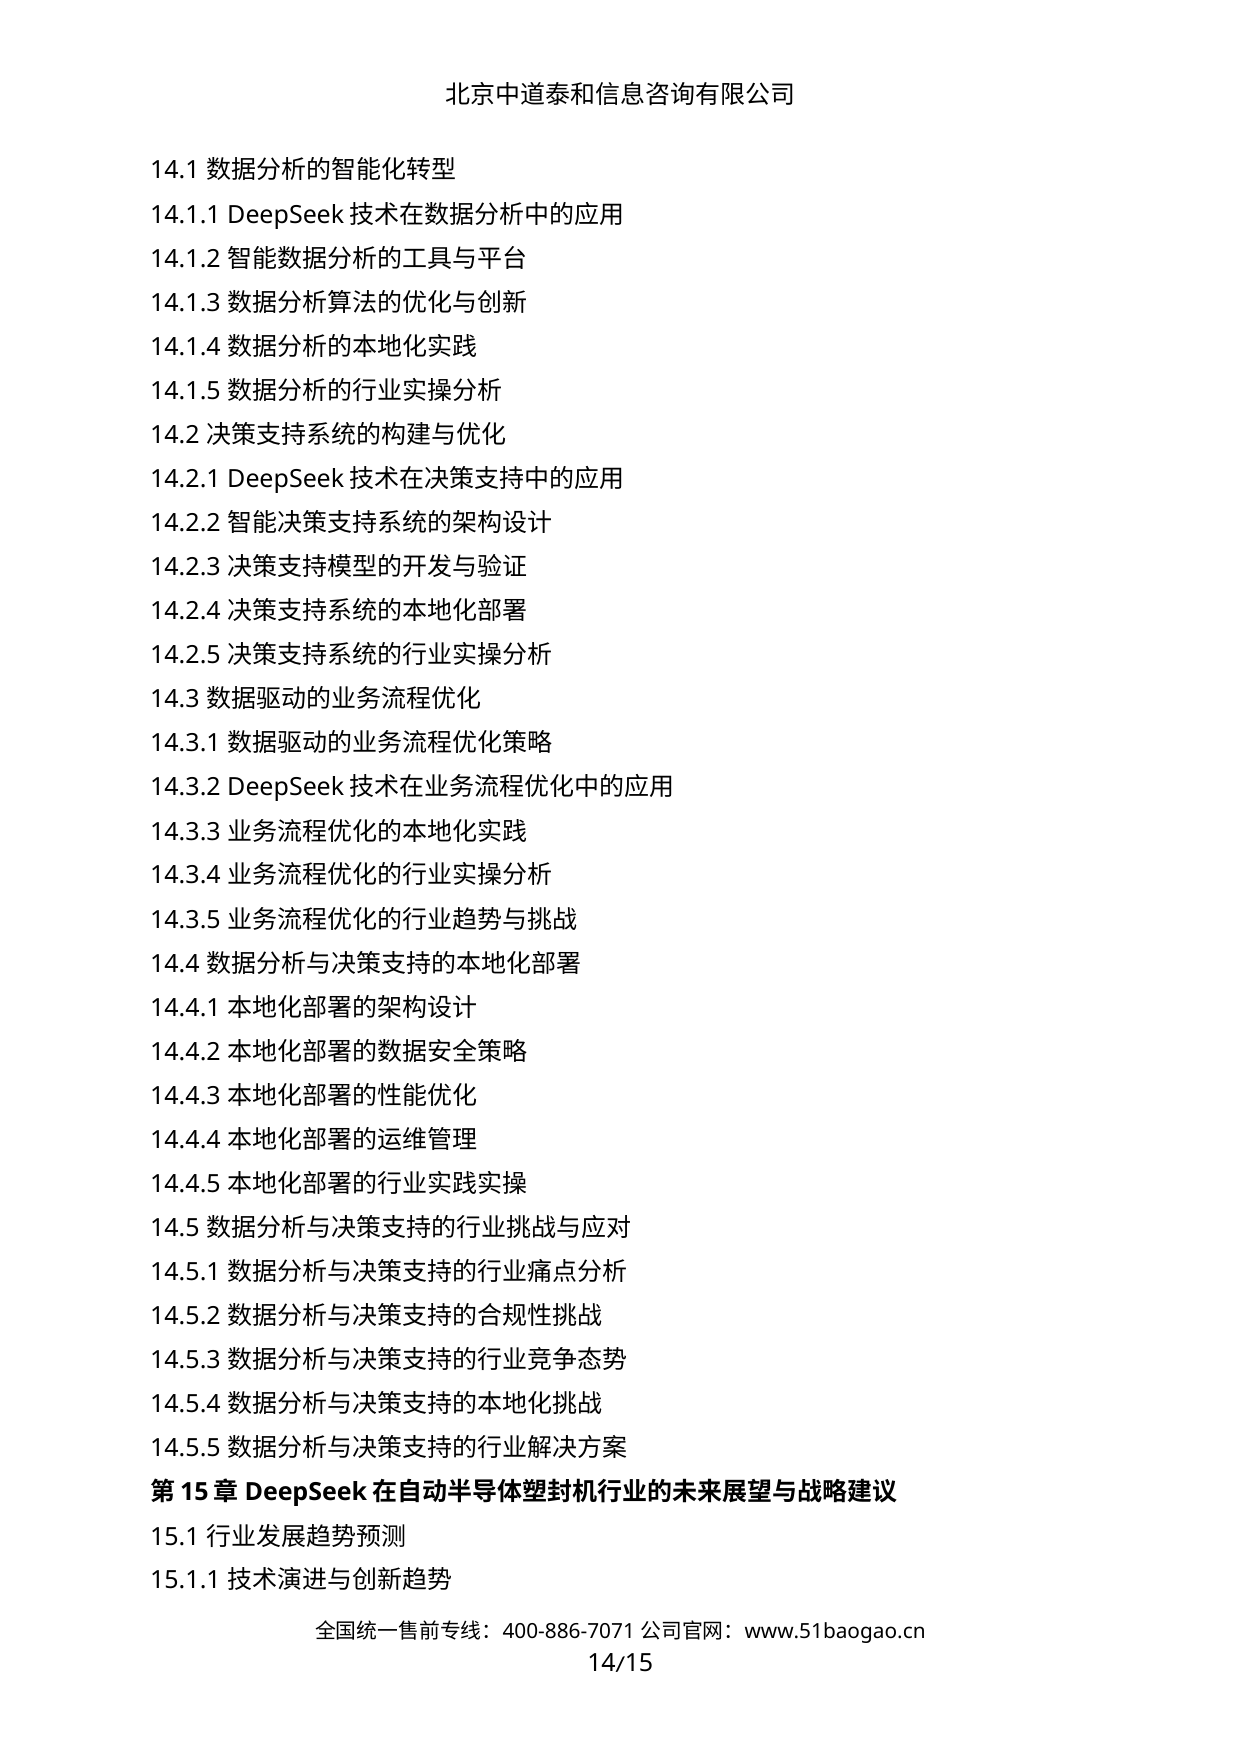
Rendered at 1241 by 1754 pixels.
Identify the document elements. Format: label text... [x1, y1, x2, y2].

text 14.2.5 决策支持系统的行业实操分析 [150, 635, 1090, 671]
text 14.4.2 本地化部署的数据安全策略 [150, 1031, 1090, 1067]
text 14.5.3 数据分析与决策支持的行业竞争态势 [150, 1340, 1090, 1376]
text 14.3.1 数据驱动的业务流程优化策略 [150, 723, 1090, 759]
text 14.1 数据分析的智能化转型 [150, 150, 1090, 186]
text 14.5.1 数据分析与决策支持的行业痛点分析 [150, 1252, 1090, 1288]
text 第15章 DeepSeek在自动半导体塑封机行业的未来展望与战略建议 [150, 1472, 1090, 1508]
text 14.1.1 DeepSeek技术在数据分析中的应用 [150, 194, 1090, 230]
text 14.1.4 数据分析的本地化实践 [150, 326, 1090, 362]
text 14.4.5 本地化部署的行业实践实操 [150, 1163, 1090, 1200]
text 14.3.2 DeepSeek技术在业务流程优化中的应用 [150, 767, 1090, 803]
text 14.3.5 业务流程优化的行业趋势与挑战 [150, 899, 1090, 935]
text 15.1.1 技术演进与创新趋势 [150, 1560, 1090, 1596]
text 14.3 数据驱动的业务流程优化 [150, 679, 1090, 715]
text 14.1.2 智能数据分析的工具与平台 [150, 238, 1090, 274]
text 14.5.4 数据分析与决策支持的本地化挑战 [150, 1384, 1090, 1420]
text 14.1.5 数据分析的行业实操分析 [150, 370, 1090, 407]
text 14.1.3 数据分析算法的优化与创新 [150, 282, 1090, 318]
text 15.1 行业发展趋势预测 [150, 1516, 1090, 1552]
text 14.4.3 本地化部署的性能优化 [150, 1075, 1090, 1112]
text 14.2.4 决策支持系统的本地化部署 [150, 591, 1090, 627]
text 14.3.4 业务流程优化的行业实操分析 [150, 855, 1090, 891]
text 14.2.1 DeepSeek技术在决策支持中的应用 [150, 458, 1090, 495]
text 14.4.4 本地化部署的运维管理 [150, 1119, 1090, 1156]
text 14.2 决策支持系统的构建与优化 [150, 414, 1090, 451]
text 14.5 数据分析与决策支持的行业挑战与应对 [150, 1207, 1090, 1244]
text 14.3.3 业务流程优化的本地化实践 [150, 811, 1090, 847]
text 14.5.5 数据分析与决策支持的行业解决方案 [150, 1428, 1090, 1464]
text 14.2.2 智能决策支持系统的架构设计 [150, 502, 1090, 539]
text 14.4.1 本地化部署的架构设计 [150, 987, 1090, 1023]
text 14.2.3 决策支持模型的开发与验证 [150, 547, 1090, 583]
text 14.4 数据分析与决策支持的本地化部署 [150, 943, 1090, 979]
text 14.5.2 数据分析与决策支持的合规性挑战 [150, 1296, 1090, 1332]
